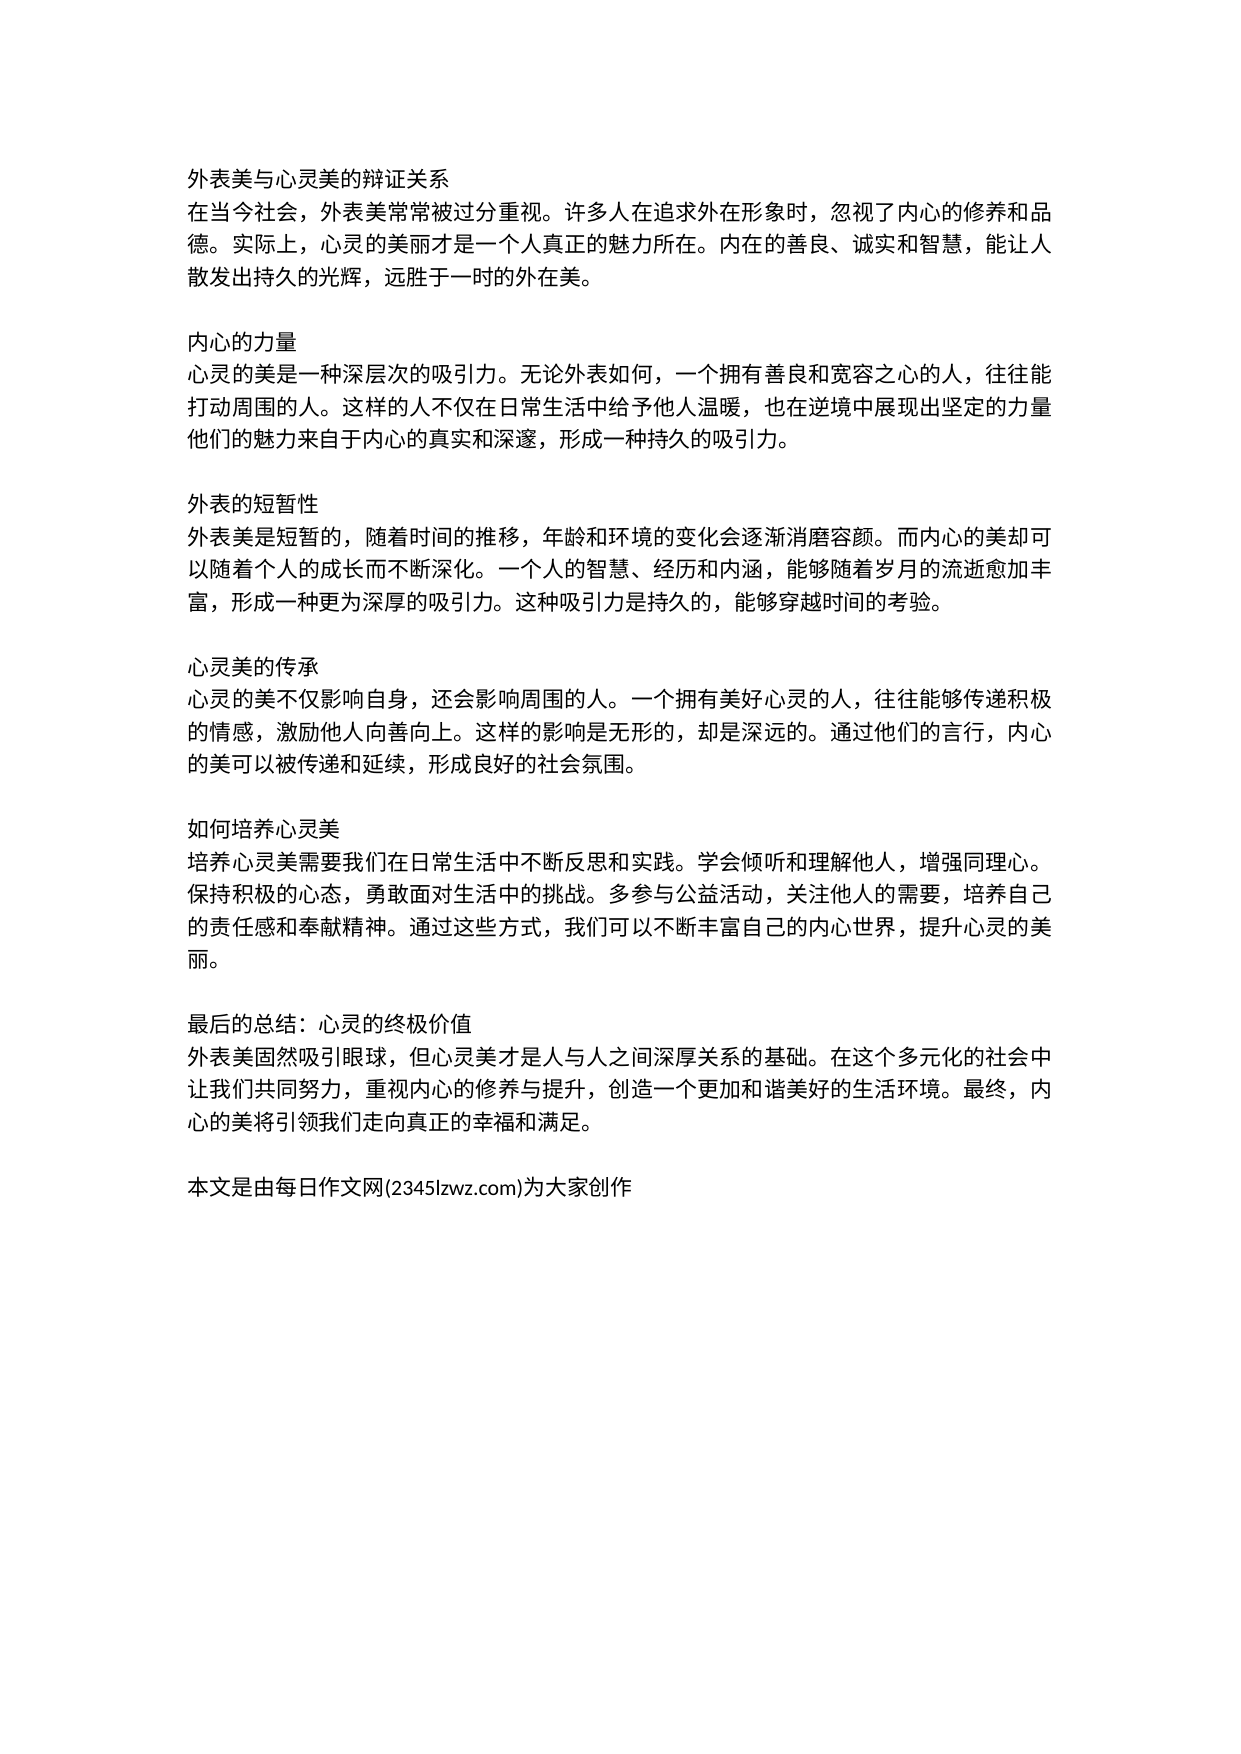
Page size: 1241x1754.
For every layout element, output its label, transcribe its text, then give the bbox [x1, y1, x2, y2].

text 外表的短暂性 [187, 487, 1053, 519]
text 最后的总结：心灵的终极价值 [187, 1007, 1053, 1039]
text 如何培养心灵美 [187, 812, 1053, 844]
text 培养心灵美需要我们在日常生活中不断反思和实践。学会倾听和理解他人，增强同理心。保持积极的心态，勇敢面对生活中的挑战。多参与公益活动，关注他人的需要，培养自己的责任感和奉献精神。通过这些方式，我们可以不断丰富自己的内心世界，提升心灵的美丽。 [187, 844, 1053, 974]
text 心灵的美是一种深层次的吸引力。无论外表如何，一个拥有善良和宽容之心的人，往往能打动周围的人。这样的人不仅在日常生活中给予他人温暖，也在逆境中展现出坚定的力量。他们的魅力来自于内心的真实和深邃，形成一种持久的吸引力。 [187, 357, 1053, 454]
text 外表美是短暂的，随着时间的推移，年龄和环境的变化会逐渐消磨容颜。而内心的美却可以随着个人的成长而不断深化。一个人的智慧、经历和内涵，能够随着岁月的流逝愈加丰富，形成一种更为深厚的吸引力。这种吸引力是持久的，能够穿越时间的考验。 [187, 519, 1053, 617]
text 本文是由每日作文网(2345lzwz.com)为大家创作 [187, 1169, 1053, 1202]
text 心灵的美不仅影响自身，还会影响周围的人。一个拥有美好心灵的人，往往能够传递积极的情感，激励他人向善向上。这样的影响是无形的，却是深远的。通过他们的言行，内心的美可以被传递和延续，形成良好的社会氛围。 [187, 682, 1053, 779]
text 外表美固然吸引眼球，但心灵美才是人与人之间深厚关系的基础。在这个多元化的社会中，让我们共同努力，重视内心的修养与提升，创造一个更加和谐美好的生活环境。最终，内心的美将引领我们走向真正的幸福和满足。 [187, 1039, 1053, 1137]
text 心灵美的传承 [187, 649, 1053, 682]
text 在当今社会，外表美常常被过分重视。许多人在追求外在形象时，忽视了内心的修养和品德。实际上，心灵的美丽才是一个人真正的魅力所在。内在的善良、诚实和智慧，能让人散发出持久的光辉，远胜于一时的外在美。 [187, 194, 1053, 292]
text 外表美与心灵美的辩证关系 [187, 162, 1053, 194]
text 内心的力量 [187, 324, 1053, 357]
